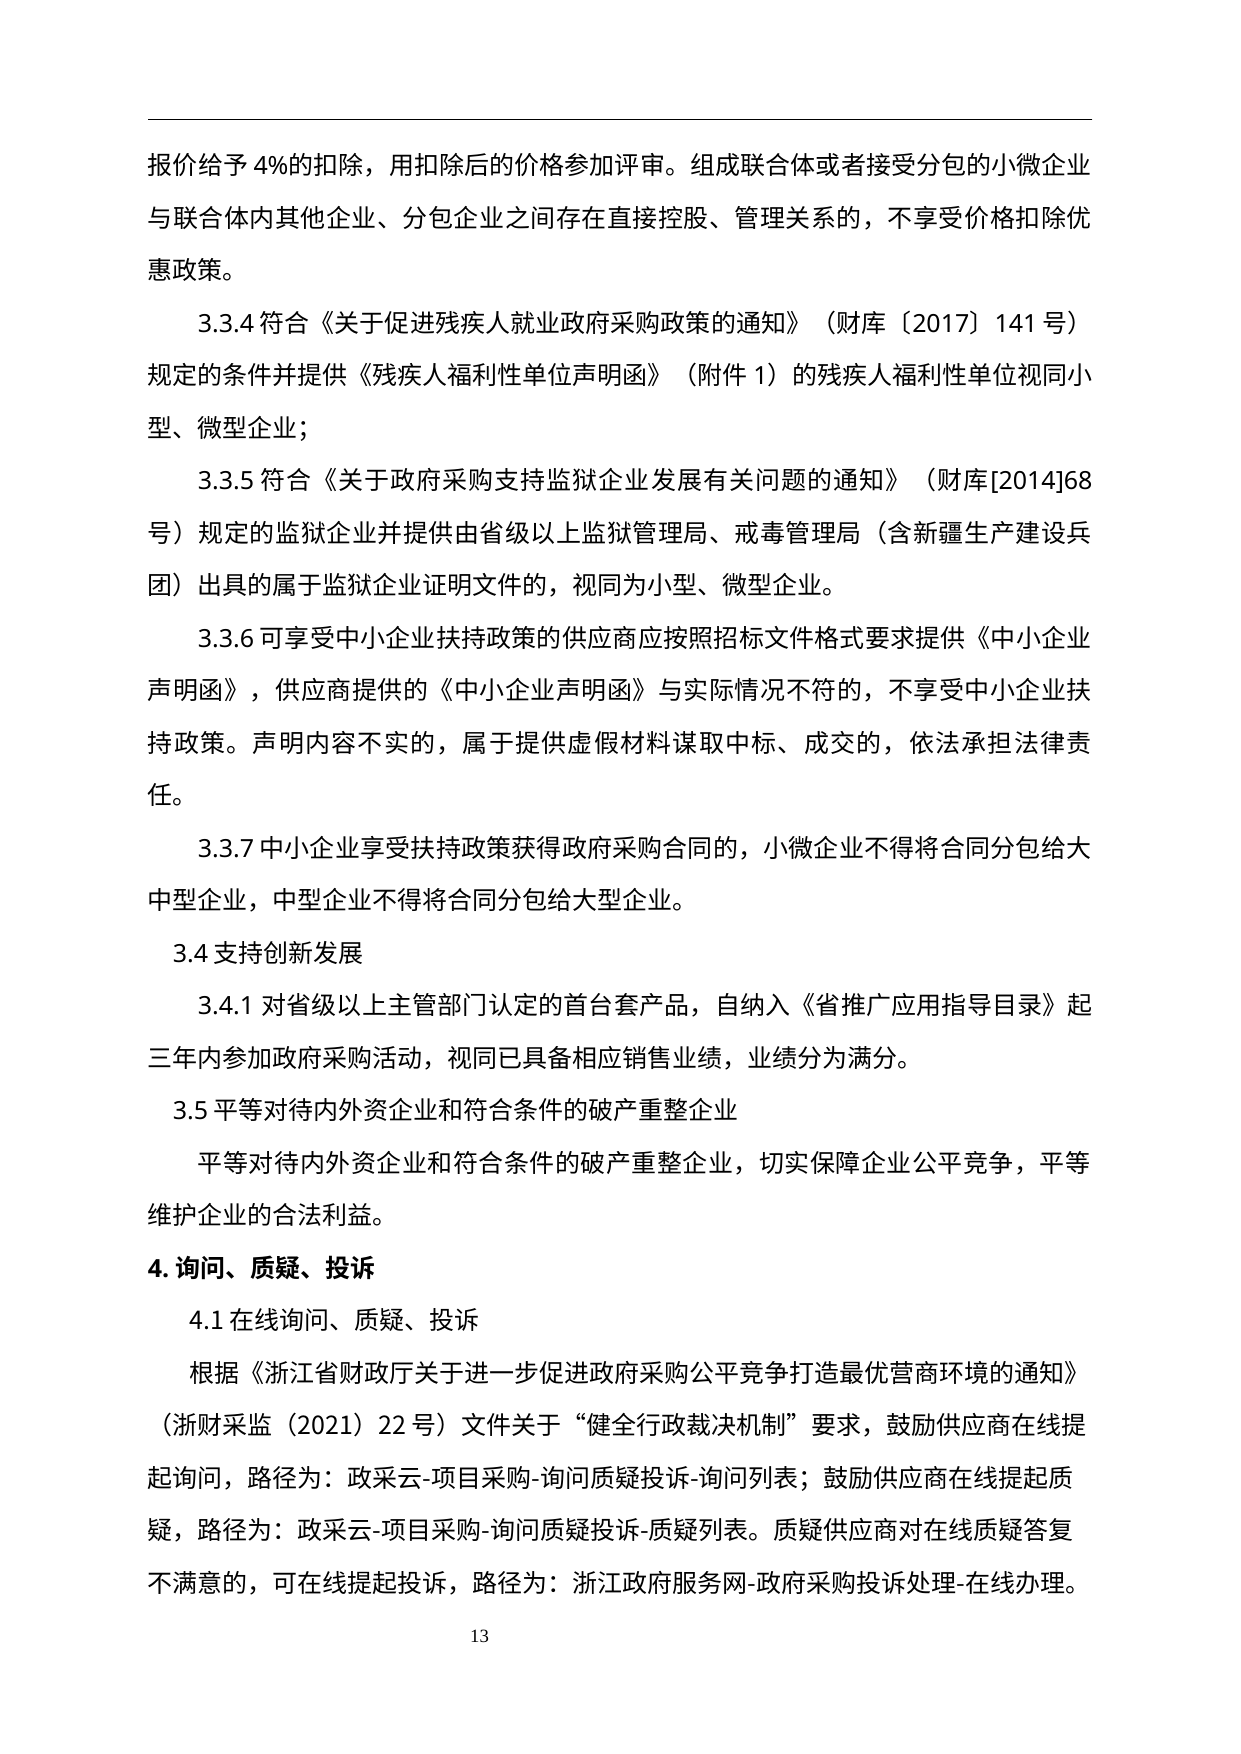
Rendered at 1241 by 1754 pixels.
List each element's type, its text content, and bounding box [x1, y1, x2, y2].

text 3.3.6可享受中小企业扶持政策的供应商应按照招标文件格式要求提供《中小企业声明函》，供应商提供的《中小企业声明函》与实际情况不符的，不享受中小企业扶持政策。声明内容不实的，属于提供虚假材料谋取中标、成交的，依法承担法律责任。 [148, 618, 1092, 812]
text 3.4.1 对省级以上主管部门认定的首台套产品，自纳入《省推广应用指导目录》起三年内参加政府采购活动，视同已具备相应销售业绩，业绩分为满分。 [148, 986, 1092, 1074]
text 3.3.7中小企业享受扶持政策获得政府采购合同的，小微企业不得将合同分包给大中型企业，中型企业不得将合同分包给大型企业。 [148, 828, 1092, 917]
text 3.4支持创新发展 [148, 933, 1092, 969]
text 3.3.4符合《关于促进残疾人就业政府采购政策的通知》（财库〔2017〕141号）规定的条件并提供《残疾人福利性单位声明函》（附件1）的残疾人福利性单位视同小型、微型企业； [148, 303, 1092, 444]
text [148, 146, 1092, 287]
text 3.5平等对待内外资企业和符合条件的破产重整企业 [148, 1091, 1092, 1127]
text 3.3.5符合《关于政府采购支持监狱企业发展有关问题的通知》（财库[2014]68号）规定的监狱企业并提供由省级以上监狱管理局、戒毒管理局（含新疆生产建设兵团）出具的属于监狱企业证明文件的，视同为小型、微型企业。 [148, 461, 1092, 602]
text 根据《浙江省财政厅关于进一步促进政府采购公平竞争打造最优营商环境的通知》（浙财采监（2021）22号）文件关于“健全行政裁决机制”要求，鼓励供应商在线提起询问，路径为：政采云-项目采购-询问质疑投诉-询问列表；鼓励供应商在线提起质疑，路径为：政采云-项目采购-询问质疑投诉-质疑列表。质疑供应商对在线质疑答复不满意的，可在线提起投诉，路径为：浙江政府服务网-政府采购投诉处理-在线办理。 [148, 1353, 1092, 1599]
text 4.1在线询问、质疑、投诉 [148, 1301, 1092, 1337]
text 平等对待内外资企业和符合条件的破产重整企业，切实保障企业公平竞争，平等维护企业的合法利益。 4. 询问、质疑、投诉 [148, 1143, 1092, 1284]
